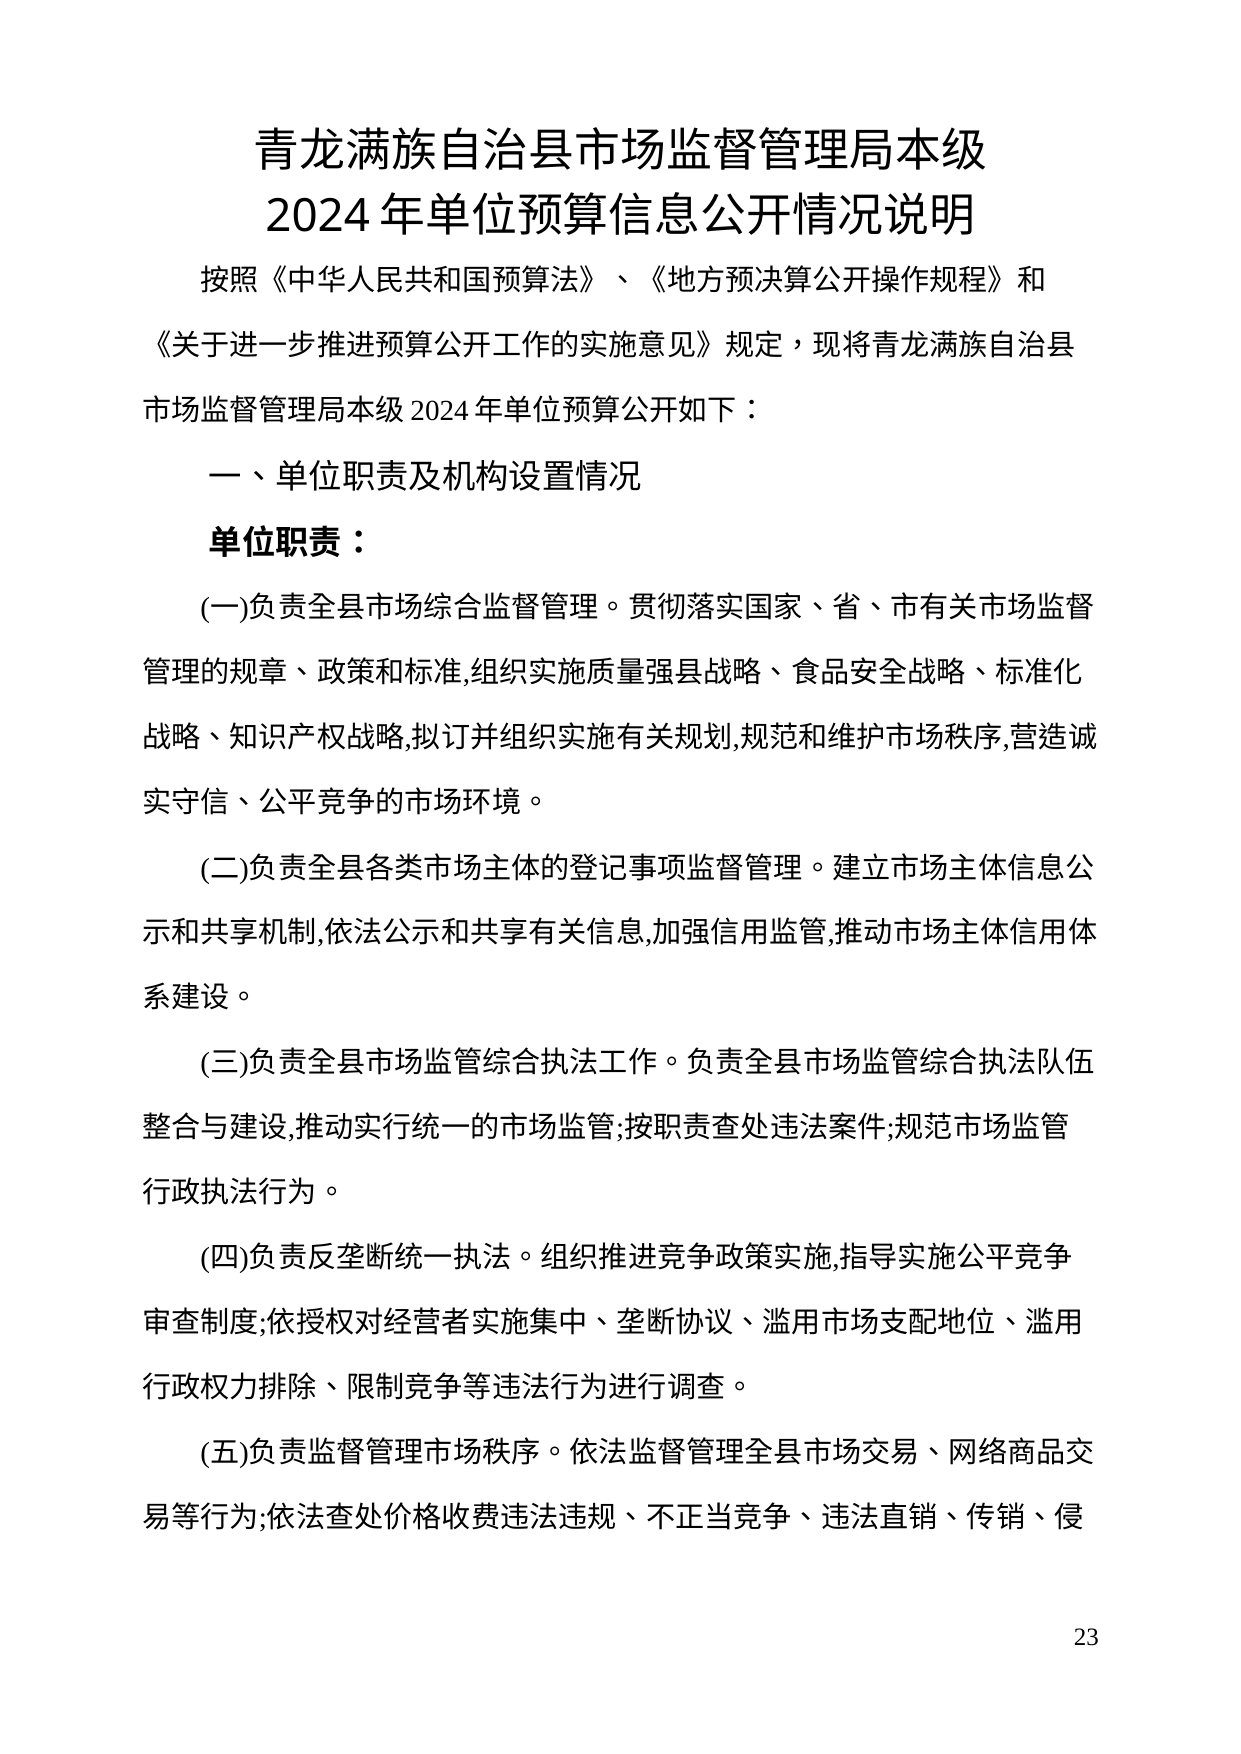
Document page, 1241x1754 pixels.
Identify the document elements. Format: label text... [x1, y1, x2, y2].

text 按照《中华人民共和国预算法》、《地方预决算公开操作规程》和《关于进一步推进预算公开工作的实施意见》规定，现将青龙满族自治县市场监督管理局本级2024年单位预算公开如下： [142, 247, 1098, 442]
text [142, 1419, 1098, 1549]
text 单位职责： [142, 509, 1098, 574]
text (四)负责反垄断统一执法。组织推进竞争政策实施,指导实施公平竞争审查制度;依授权对经营者实施集中、垄断协议、滥用市场支配地位、滥用行政权力排除、限制竞争等违法行为进行调查。 [142, 1224, 1098, 1419]
text (三)负责全县市场监管综合执法工作。负责全县市场监管综合执法队伍整合与建设,推动实行统一的市场监管;按职责查处违法案件;规范市场监管行政执法行为。 [142, 1029, 1098, 1224]
text (一)负责全县市场综合监督管理。贯彻落实国家、省、市有关市场监督管理的规章、政策和标准,组织实施质量强县战略、食品安全战略、标准化战略、知识产权战略,拟订并组织实施有关规划,规范和维护市场秩序,营造诚实守信、公平竞争的市场环境。 [142, 574, 1098, 834]
text 一、单位职责及机构设置情况 [142, 443, 1098, 508]
text 青龙满族自治县市场监督管理局本级 [142, 117, 1098, 182]
text 2024年单位预算信息公开情况说明 [142, 182, 1098, 247]
text (二)负责全县各类市场主体的登记事项监督管理。建立市场主体信息公示和共享机制,依法公示和共享有关信息,加强信用监管,推动市场主体信用体系建设。 [142, 834, 1098, 1029]
